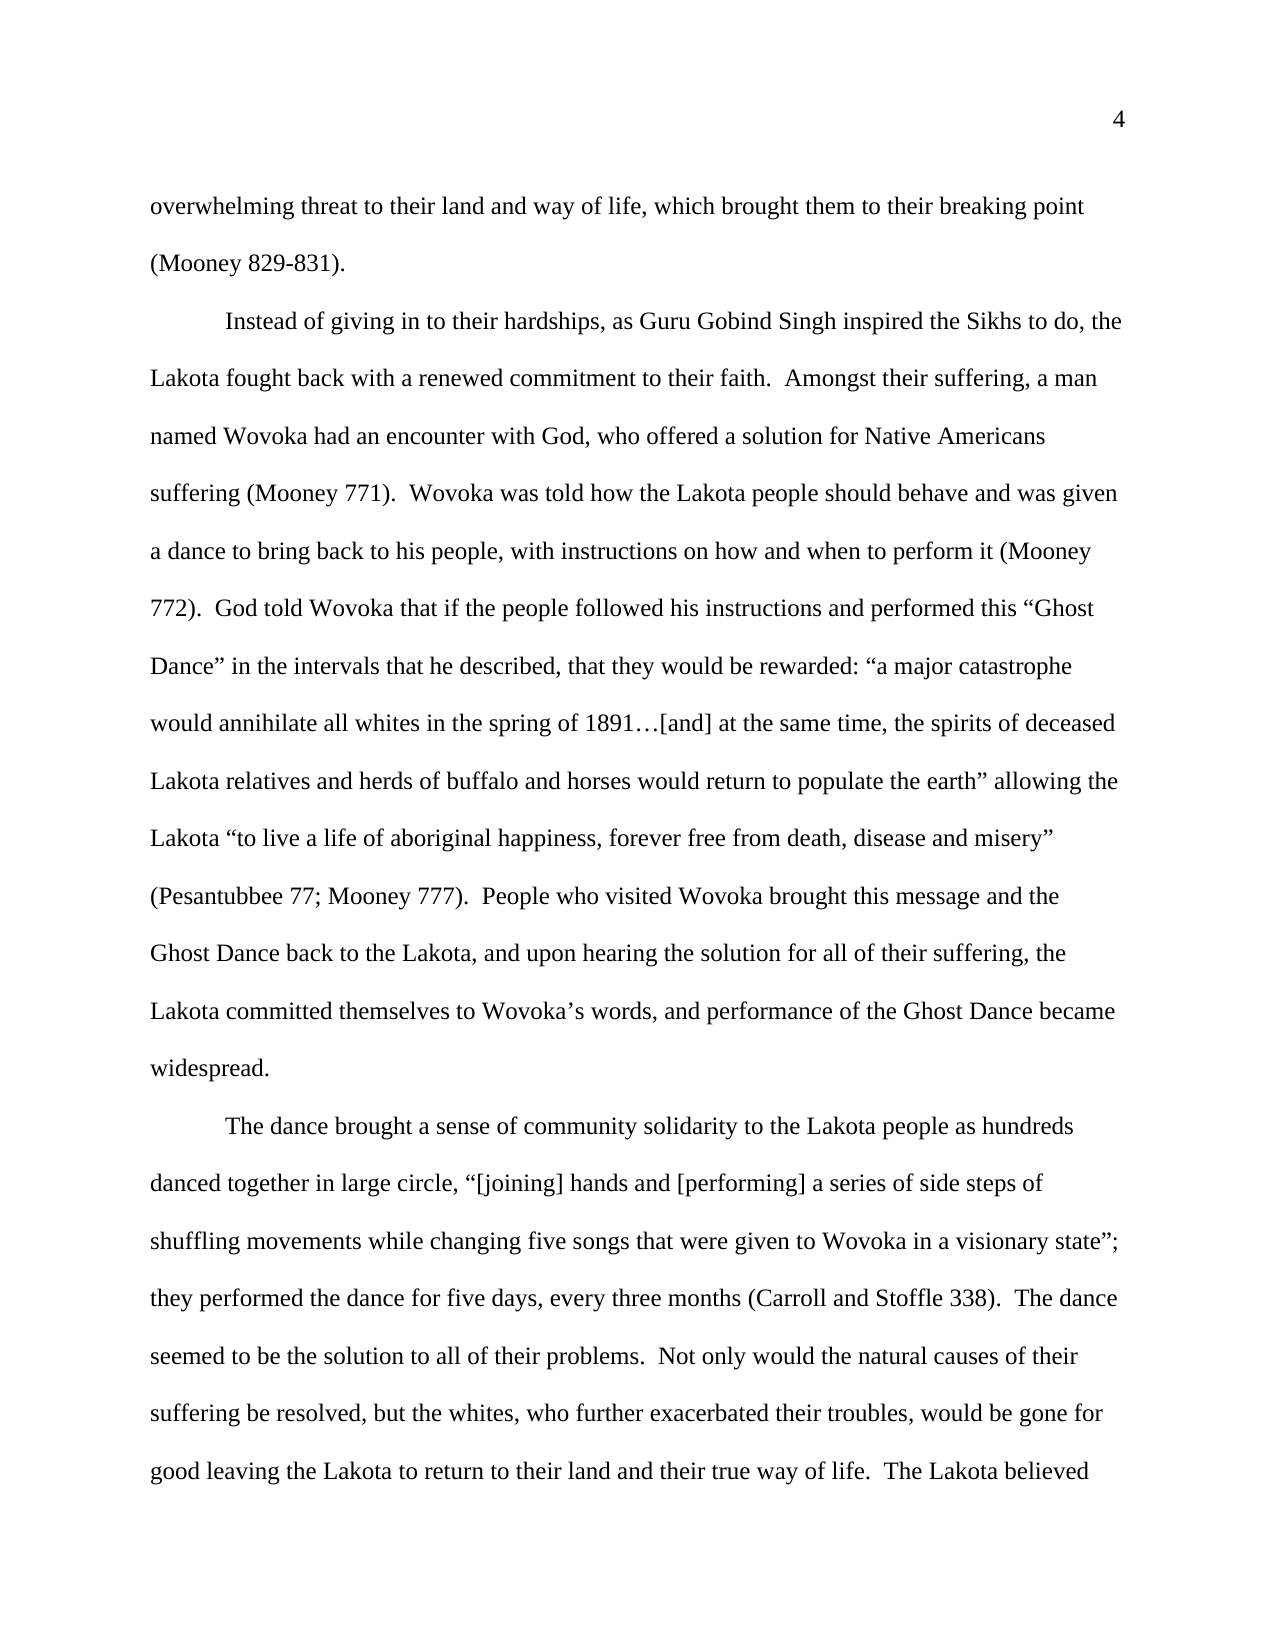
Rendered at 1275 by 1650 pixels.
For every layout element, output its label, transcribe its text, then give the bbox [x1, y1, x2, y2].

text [150, 1111, 1125, 1484]
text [150, 191, 1125, 277]
text Instead of giving in to their hardships, as Guru Gobind Singh inspired the Sikhs to do, the Lakota fought back with a renewed commitment to their faith. Amongst their suffering, a man named Wovoka had an encounter with God, who offered a solution for Native Americans suffering (Mooney 771). Wovoka was told how the Lakota people should behave and was given a dance to bring back to his people, with instructions on how and when to perform it (Mooney 772). God told Wovoka that if the people followed his instructions and performed this “Ghost Dance” in the intervals that he described, that they would be rewarded: “a major catastrophe would annihilate all whites in the spring of 1891…[and] at the same time, the spirits of deceased Lakota relatives and herds of buffalo and horses would return to populate the earth” allowing the Lakota “to live a life of aboriginal happiness, forever free from death, disease and misery” (Pesantubbee 77; Mooney 777). People who visited Wovoka brought this message and the Ghost Dance back to the Lakota, and upon hearing the solution for all of their suffering, the Lakota committed themselves to Wovoka’s words, and performance of the Ghost Dance became widespread. [150, 306, 1125, 1082]
